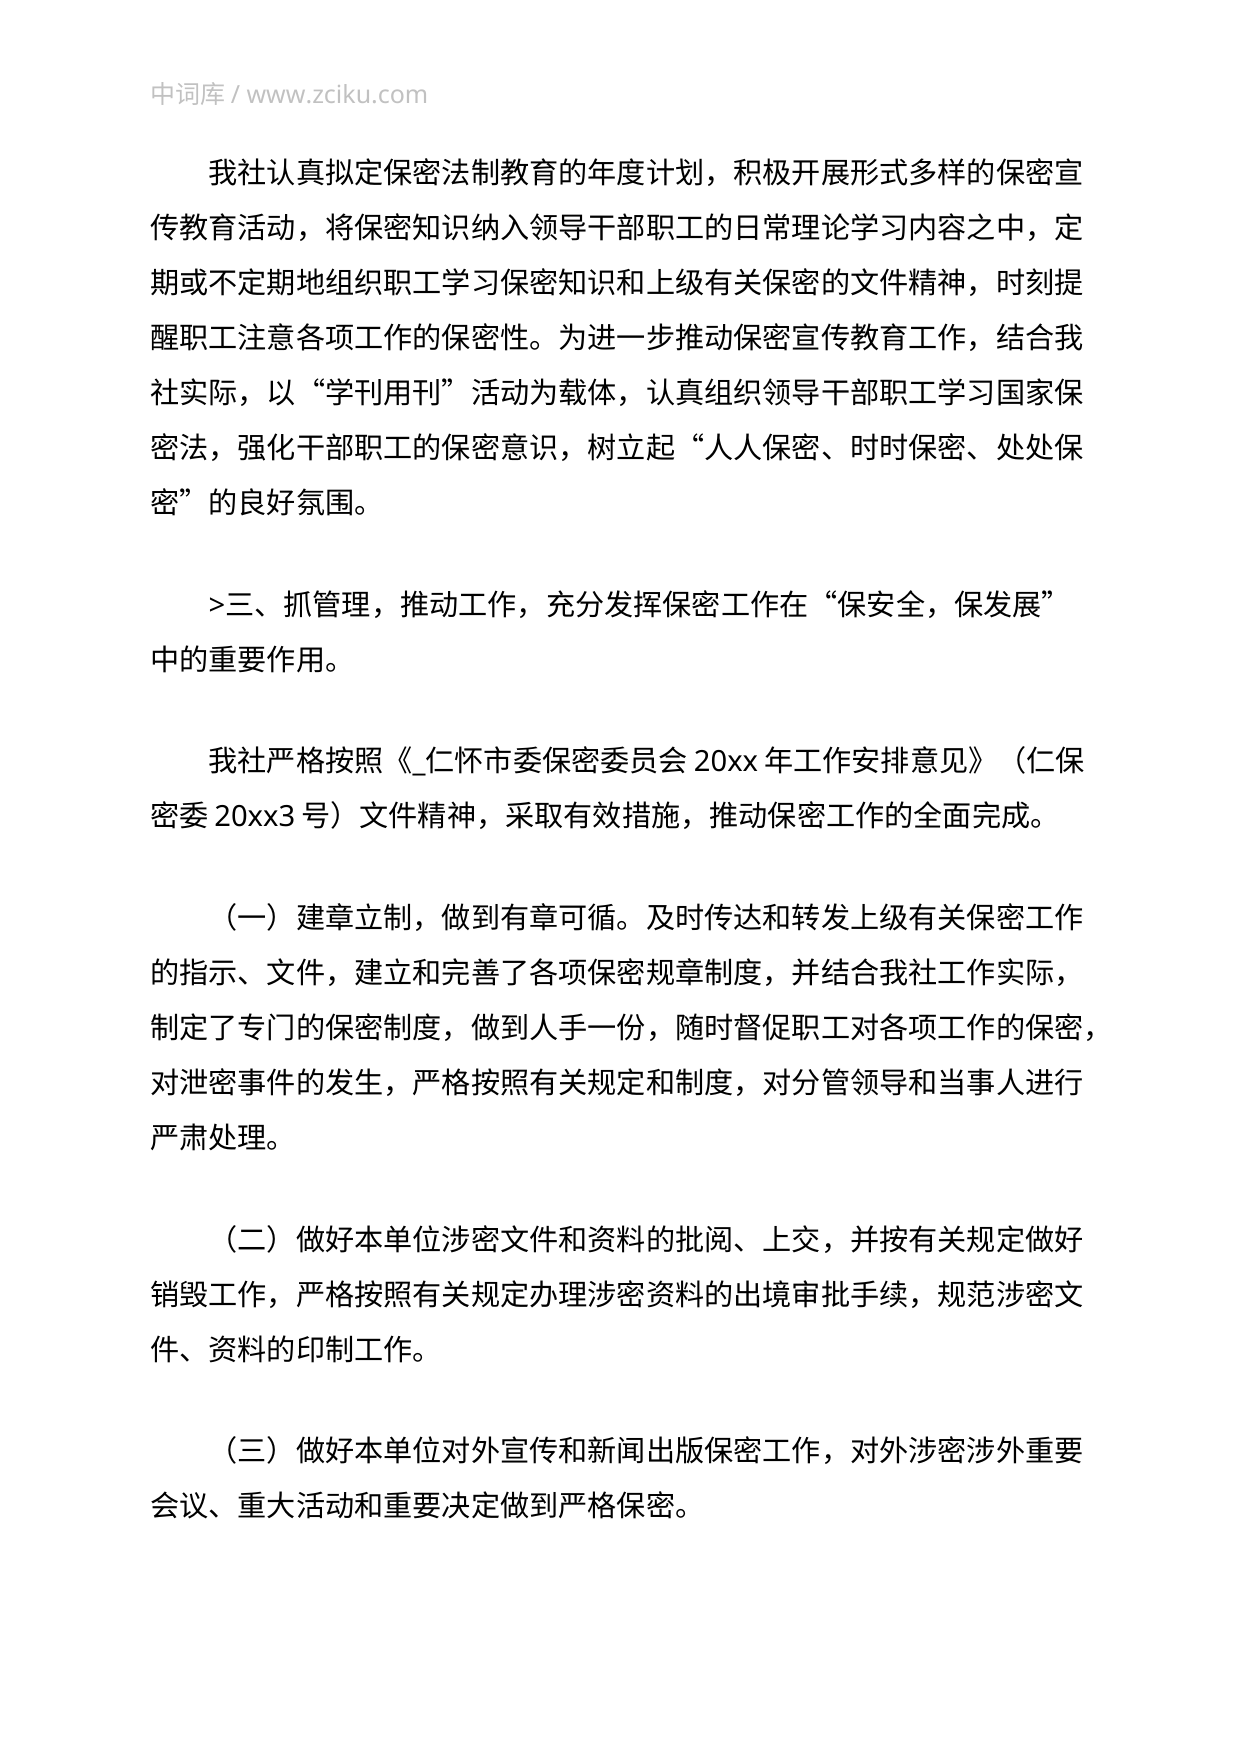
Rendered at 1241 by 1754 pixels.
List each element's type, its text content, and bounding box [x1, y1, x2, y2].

text （三）做好本单位对外宣传和新闻出版保密工作，对外涉密涉外重要会议、重大活动和重要决定做到严格保密。 [150, 1428, 1090, 1525]
text >三、抓管理，推动工作，充分发挥保密工作在“保安全，保发展”中的重要作用。 [150, 581, 1090, 678]
text 我社认真拟定保密法制教育的年度计划，积极开展形式多样的保密宣传教育活动，将保密知识纳入领导干部职工的日常理论学习内容之中，定期或不定期地组织职工学习保密知识和上级有关保密的文件精神，时刻提醒职工注意各项工作的保密性。为进一步推动保密宣传教育工作，结合我社实际，以“学刊用刊”活动为载体，认真组织领导干部职工学习国家保密法，强化干部职工的保密意识，树立起“人人保密、时时保密、处处保密”的良好氛围。 [150, 150, 1090, 522]
text （一）建章立制，做到有章可循。及时传达和转发上级有关保密工作的指示、文件，建立和完善了各项保密规章制度，并结合我社工作实际，制定了专门的保密制度，做到人手一份，随时督促职工对各项工作的保密，对泄密事件的发生，严格按照有关规定和制度，对分管领导和当事人进行严肃处理。 [150, 895, 1090, 1157]
text （二）做好本单位涉密文件和资料的批阅、上交，并按有关规定做好销毁工作，严格按照有关规定办理涉密资料的出境审批手续，规范涉密文件、资料的印制工作。 [150, 1216, 1090, 1368]
text 我社严格按照《_仁怀市委保密委员会20xx年工作安排意见》（仁保密委20xx3号）文件精神，采取有效措施，推动保密工作的全面完成。 [150, 738, 1090, 835]
